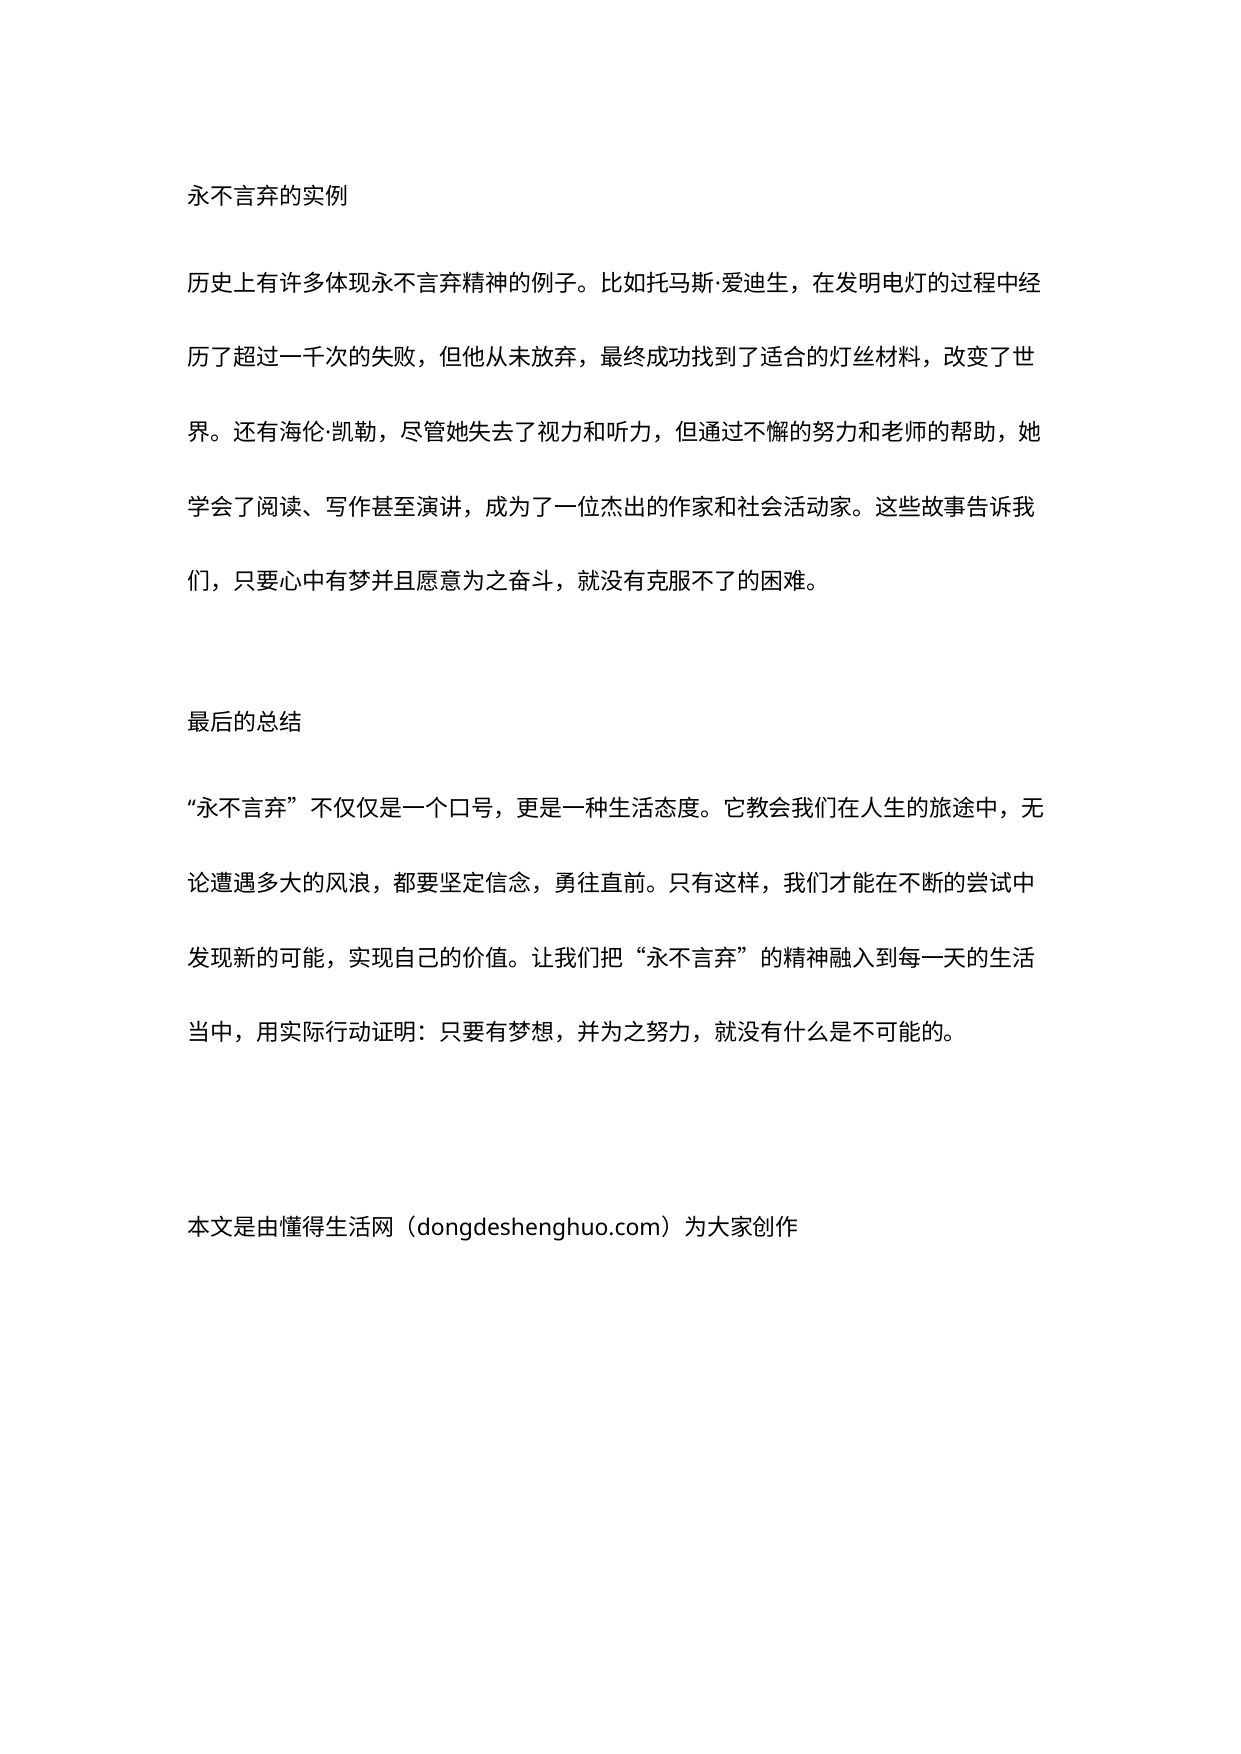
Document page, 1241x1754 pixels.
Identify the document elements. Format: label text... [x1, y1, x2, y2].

text 本文是由懂得生活网（dongdeshenghuo.com）为大家创作 [187, 1193, 1053, 1258]
text 历史上有许多体现永不言弃精神的例子。比如托马斯·爱迪生，在发明电灯的过程中经历了超过一千次的失败，但他从未放弃，最终成功找到了适合的灯丝材料，改变了世界。还有海伦·凯勒，尽管她失去了视力和听力，但通过不懈的努力和老师的帮助，她学会了阅读、写作甚至演讲，成为了一位杰出的作家和社会活动家。这些故事告诉我们，只要心中有梦并且愿意为之奋斗，就没有克服不了的困难。 [187, 248, 1053, 612]
text 永不言弃的实例 [187, 162, 1053, 227]
text 最后的总结 [187, 688, 1053, 753]
text “永不言弃”不仅仅是一个口号，更是一种生活态度。它教会我们在人生的旅途中，无论遭遇多大的风浪，都要坚定信念，勇往直前。只有这样，我们才能在不断的尝试中发现新的可能，实现自己的价值。让我们把“永不言弃”的精神融入到每一天的生活当中，用实际行动证明：只要有梦想，并为之努力，就没有什么是不可能的。 [187, 774, 1053, 1063]
